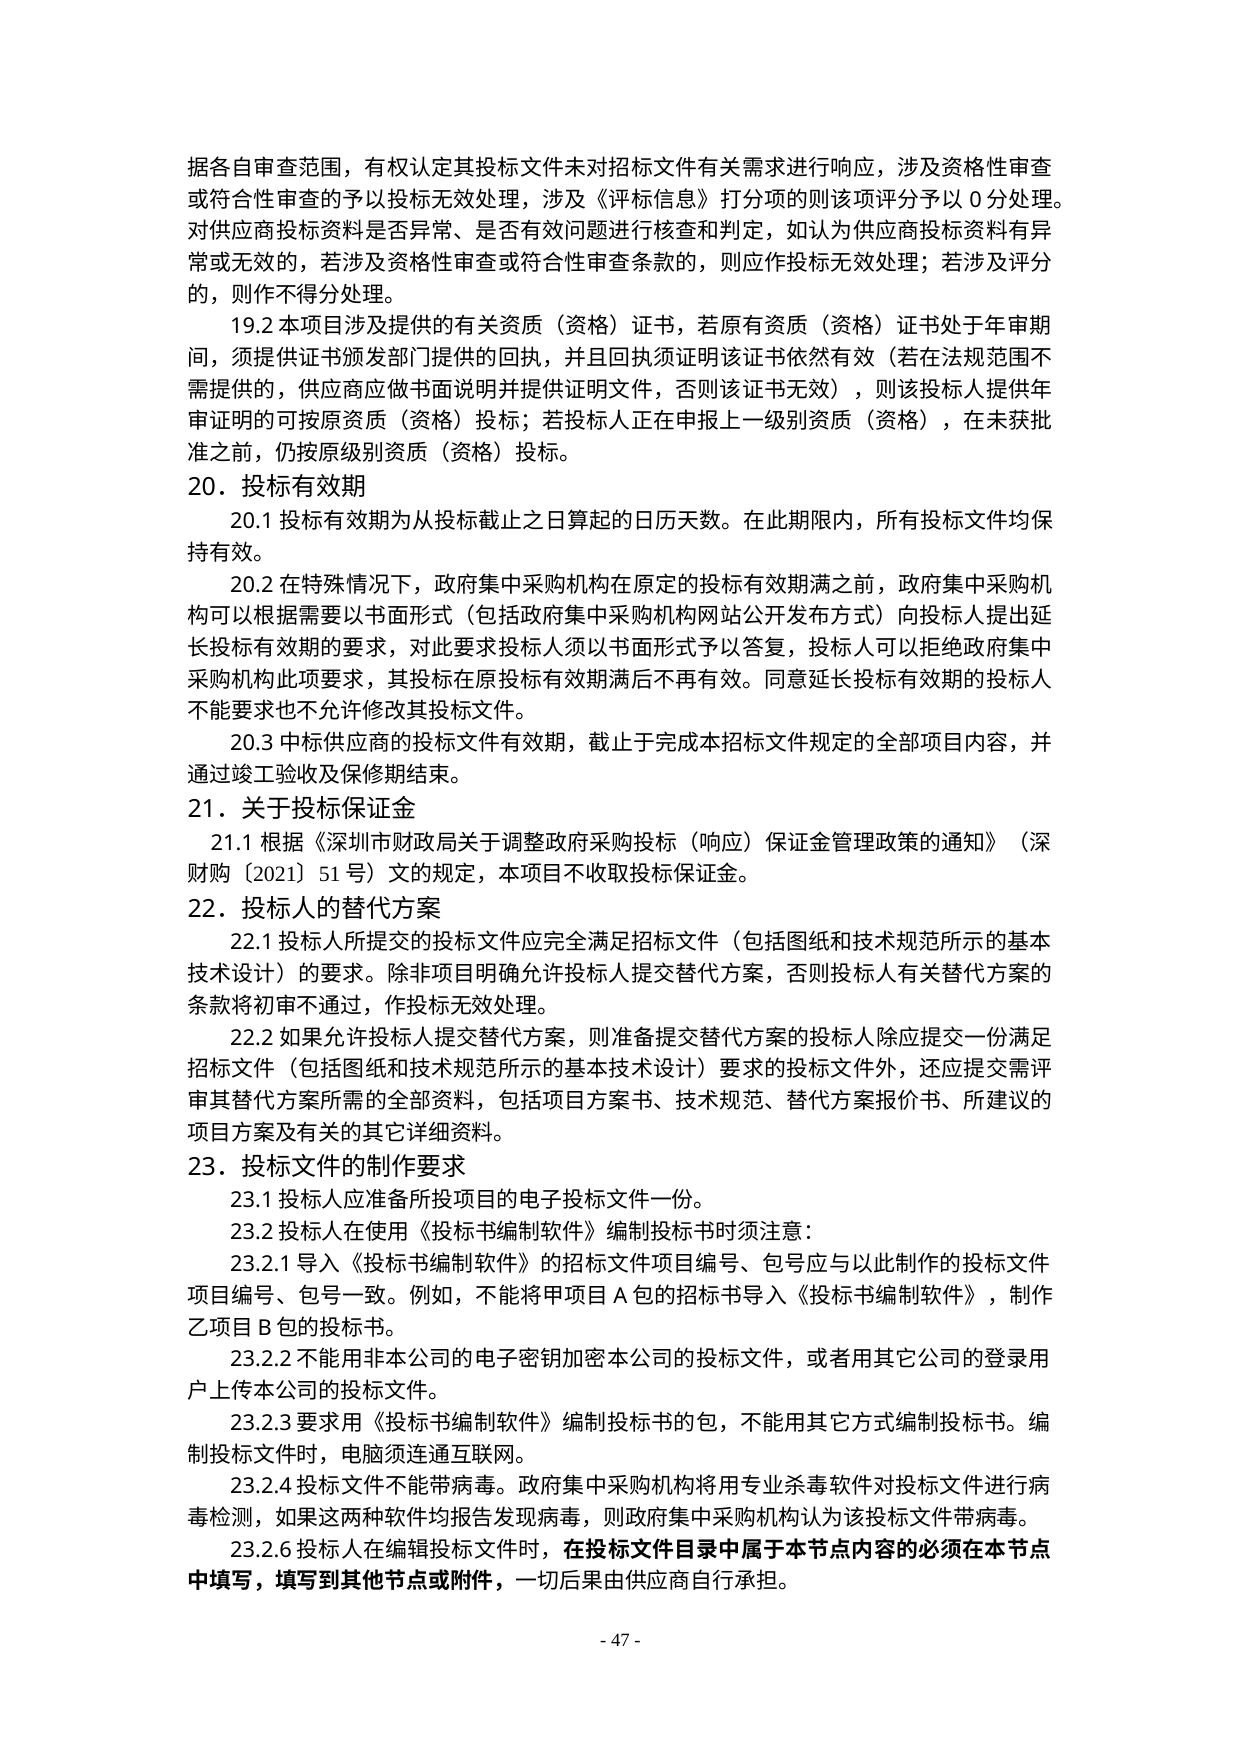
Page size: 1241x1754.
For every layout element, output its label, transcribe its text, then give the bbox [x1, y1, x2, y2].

text 23.2.1导入《投标书编制软件》的招标文件项目编号、包号应与以此制作的投标文件项目编号、包号一致。例如，不能将甲项目A包的招标书导入《投标书编制软件》，制作乙项目B包的投标书。 [187, 1246, 1053, 1341]
text 23.2.4投标文件不能带病毒。政府集中采购机构将用专业杀毒软件对投标文件进行病毒检测，如果这两种软件均报告发现病毒，则政府集中采购机构认为该投标文件带病毒。 [187, 1468, 1053, 1532]
text 19.2本项目涉及提供的有关资质（资格）证书，若原有资质（资格）证书处于年审期间，须提供证书颁发部门提供的回执，并且回执须证明该证书依然有效（若在法规范围不需提供的，供应商应做书面说明并提供证明文件，否则该证书无效），则该投标人提供年审证明的可按原资质（资格）投标；若投标人正在申报上一级别资质（资格），在未获批准之前，仍按原级别资质（资格）投标。 [187, 308, 1053, 467]
text 20.3 中标供应商的投标文件有效期，截止于完成本招标文件规定的全部项目内容，并通过竣工验收及保修期结束。 [187, 725, 1053, 788]
text 22.2 如果允许投标人提交替代方案，则准备提交替代方案的投标人除应提交一份满足招标文件（包括图纸和技术规范所示的基本技术设计）要求的投标文件外，还应提交需评审其替代方案所需的全部资料，包括项目方案书、技术规范、替代方案报价书、所建议的项目方案及有关的其它详细资料。 [187, 1019, 1053, 1146]
text 21.1 根据《深圳市财政局关于调整政府采购投标（响应）保证金管理政策的通知》（深财购〔2021〕51号）文的规定，本项目不收取投标保证金。 [187, 825, 1053, 888]
text 20.2 在特殊情况下，政府集中采购机构在原定的投标有效期满之前，政府集中采购机构可以根据需要以书面形式（包括政府集中采购机构网站公开发布方式）向投标人提出延长投标有效期的要求，对此要求投标人须以书面形式予以答复，投标人可以拒绝政府集中采购机构此项要求，其投标在原投标有效期满后不再有效。同意延长投标有效期的投标人不能要求也不允许修改其投标文件。 [187, 567, 1053, 725]
text 23.2.2不能用非本公司的电子密钥加密本公司的投标文件，或者用其它公司的登录用户上传本公司的投标文件。 [187, 1341, 1053, 1405]
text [187, 150, 1053, 308]
text 23．投标文件的制作要求 [187, 1146, 1053, 1182]
text 21．关于投标保证金 [187, 788, 1053, 825]
text 23.1投标人应准备所投项目的电子投标文件一份。 [187, 1182, 1053, 1214]
text 23.2投标人在使用《投标书编制软件》编制投标书时须注意： [187, 1214, 1053, 1246]
text 23.2.6投标人在编辑投标文件时，在投标文件目录中属于本节点内容的必须在本节点中填写，填写到其他节点或附件，一切后果由供应商自行承担。 [187, 1532, 1053, 1595]
text 22．投标人的替代方案 [187, 888, 1053, 924]
text 23.2.3要求用《投标书编制软件》编制投标书的包，不能用其它方式编制投标书。编制投标文件时，电脑须连通互联网。 [187, 1405, 1053, 1468]
text 20．投标有效期 [187, 467, 1053, 503]
text 20.1 投标有效期为从投标截止之日算起的日历天数。在此期限内，所有投标文件均保持有效。 [187, 503, 1053, 567]
text 22.1投标人所提交的投标文件应完全满足招标文件（包括图纸和技术规范所示的基本技术设计）的要求。除非项目明确允许投标人提交替代方案，否则投标人有关替代方案的条款将初审不通过，作投标无效处理。 [187, 924, 1053, 1019]
